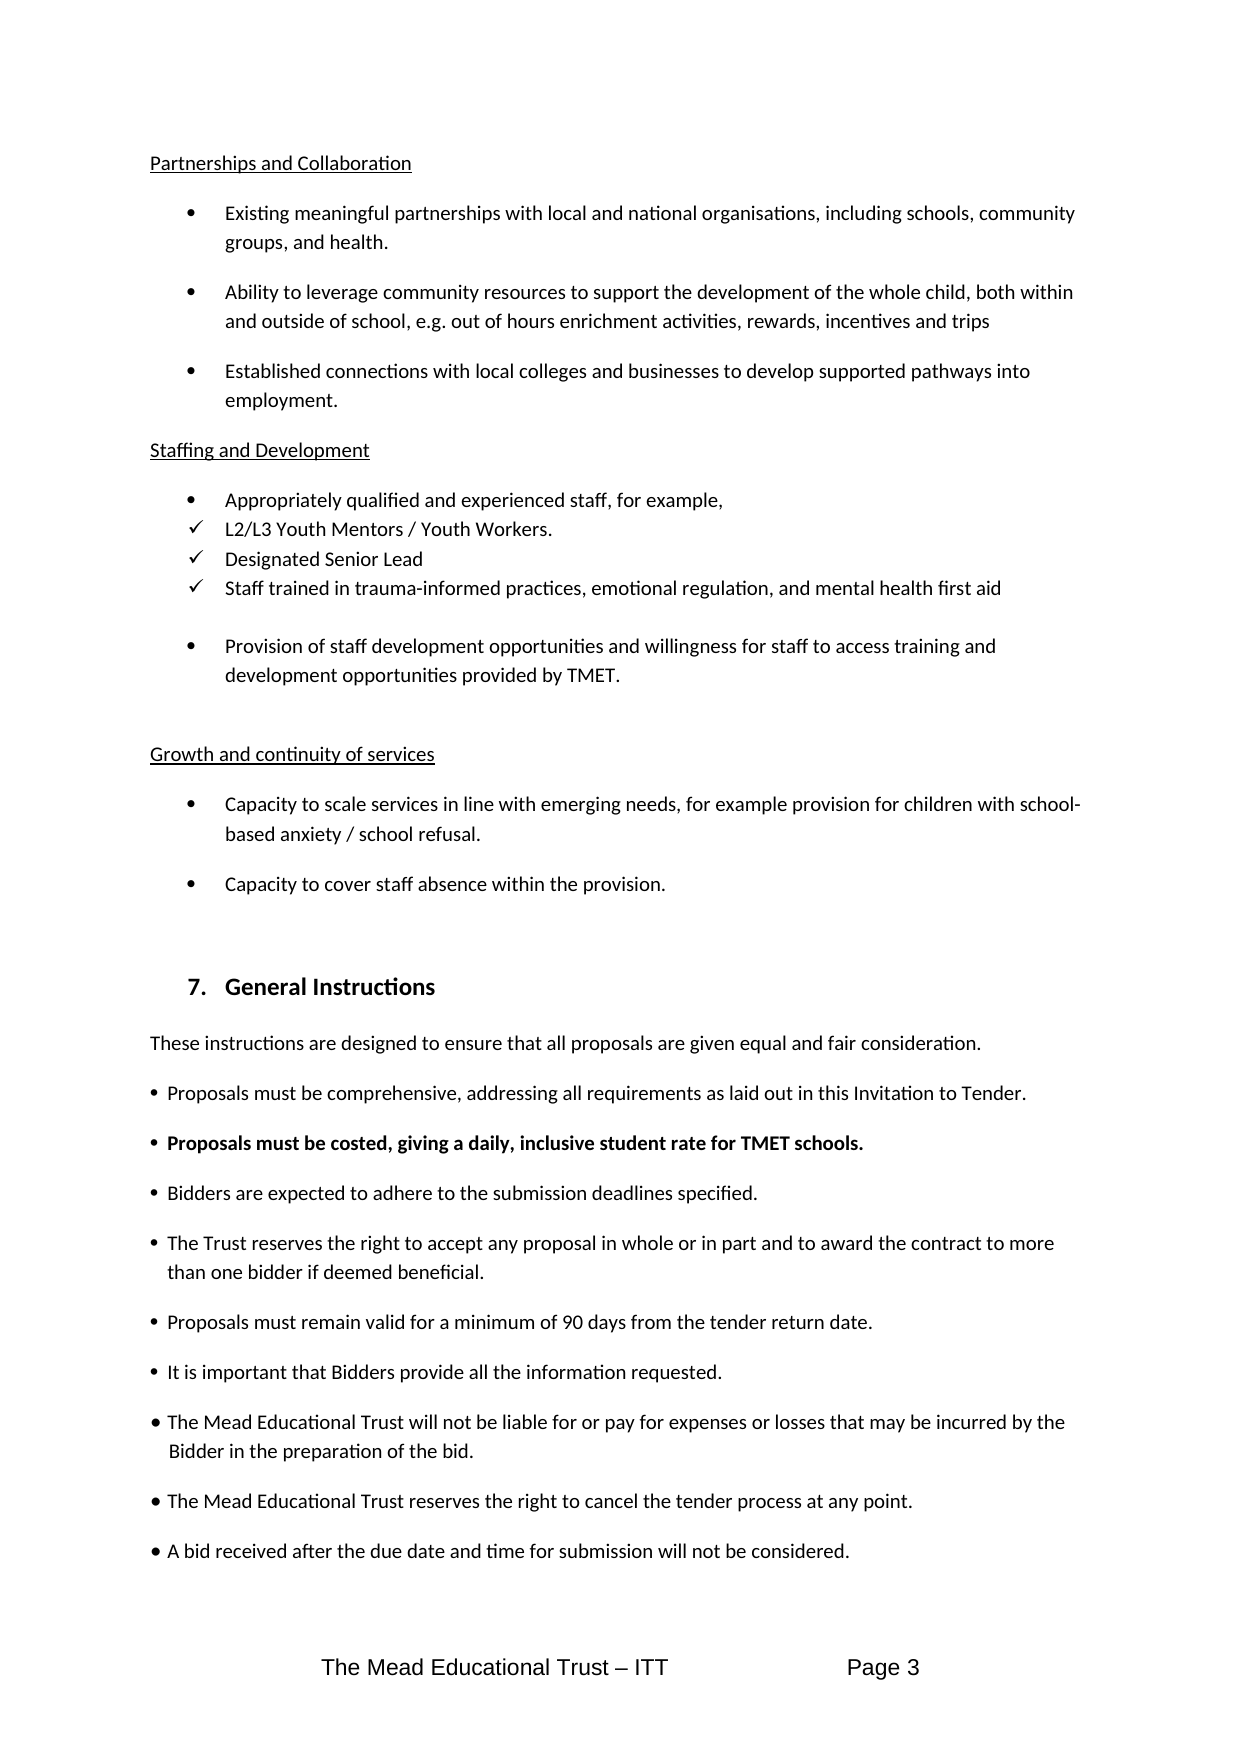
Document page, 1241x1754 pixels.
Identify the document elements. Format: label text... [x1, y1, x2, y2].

list Capacity to cover staff absence within the provision. [187, 871, 1090, 896]
list A bid received after the due date and time for submission will not be considered. [150, 1535, 1090, 1564]
list Appropriately qualified and experienced staff, for example, [187, 487, 1090, 513]
list Designated Senior Lead [187, 546, 1090, 571]
text Partnerships and Collaboration [150, 150, 1090, 175]
text These instructions are designed to ensure that all proposals are given equal and fair consideration. [150, 1027, 1090, 1056]
list Ability to leverage community resources to support the development of the whole child, both within and outside of school, e.g. out of hours enrichment activities, rewards, incentives and trips [187, 279, 1090, 334]
list Capacity to scale services in line with emerging needs, for example provision for children with school-based anxiety / school refusal. [187, 792, 1090, 846]
list Existing meaningful partnerships with local and national organisations, including schools, community groups, and health. [187, 200, 1090, 254]
list Established connections with local colleges and businesses to develop supported pathways into employment. [187, 358, 1090, 413]
list The Mead Educational Trust reserves the right to cancel the tender process at any point. [150, 1485, 1090, 1514]
list General Instructions [187, 971, 1090, 1001]
list Proposals must be comprehensive, addressing all requirements as laid out in this Invitation to Tender. [150, 1077, 1090, 1106]
list Proposals must be costed, giving a daily, inclusive student rate for TMET schools. [150, 1127, 1090, 1156]
list Bidders are expected to adhere to the submission deadlines specified. [150, 1177, 1090, 1206]
list The Mead Educational Trust will not be liable for or pay for expenses or losses that may be incurred by the Bidder in the preparation of the bid. [150, 1406, 1090, 1464]
list Provision of staff development opportunities and willingness for staff to access training and development opportunities provided by TMET. [187, 633, 1090, 688]
text Staffing and Development [150, 437, 1090, 463]
list L2/L3 Youth Mentors / Youth Workers. [187, 517, 1090, 542]
list It is important that Bidders provide all the information requested. [150, 1356, 1090, 1385]
list Staff trained in trauma-informed practices, emotional regulation, and mental health first aid [187, 575, 1090, 600]
list The Trust reserves the right to accept any proposal in whole or in part and to award the contract to more than one bidder if deemed beneficial. [150, 1227, 1090, 1285]
text Growth and continuity of services [150, 742, 1090, 767]
list Proposals must remain valid for a minimum of 90 days from the tender return date. [150, 1306, 1090, 1335]
